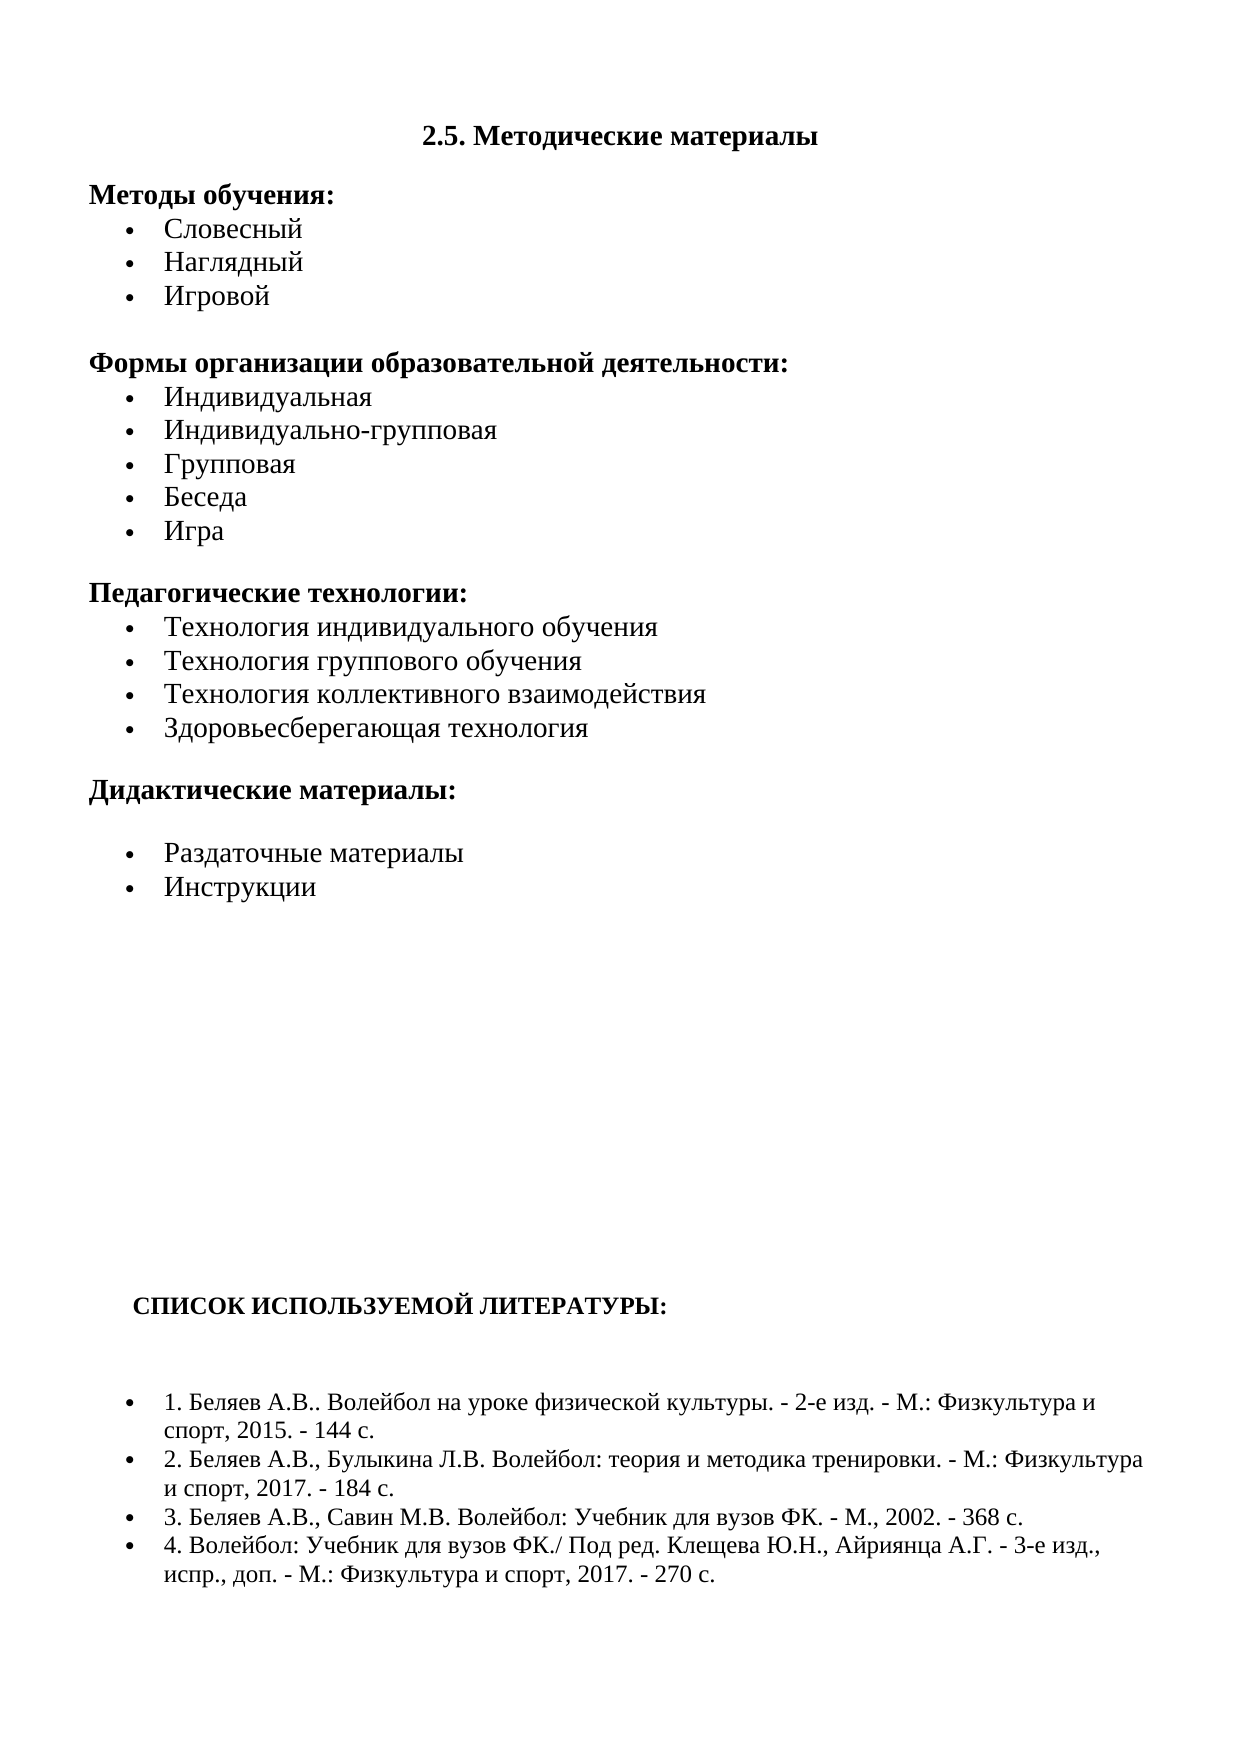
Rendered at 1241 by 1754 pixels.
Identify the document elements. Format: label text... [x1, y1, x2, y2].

text СПИСОК ИСПОЛЬЗУЕМОЙ ЛИТЕРАТУРЫ: [89, 1291, 1152, 1320]
list 2. Беляев А.В., Булыкина Л.В. Волейбол: теория и методика тренировки. - М.: Физкультура и спорт, 2017. - 184 с. [126, 1444, 1152, 1502]
list Раздаточные материалы [126, 835, 1152, 869]
text Дидактические материалы: [89, 772, 1152, 806]
list Технология группового обучения [126, 643, 1152, 676]
text Педагогические технологии: [89, 576, 1152, 609]
list Групповая [126, 446, 1152, 479]
list Беседа [126, 479, 1152, 513]
list 3. Беляев А.В., Савин М.В. Волейбол: Учебник для вузов ФК. - М., 2002. - 368 с. [126, 1502, 1152, 1530]
list 1. Беляев А.В.. Волейбол на уроке физической культуры. - 2-е изд. - М.: Физкультура и спорт, 2015. - 144 с. [126, 1387, 1152, 1444]
list Игра [126, 513, 1152, 546]
text 2.5. Методические материалы [89, 118, 1152, 152]
list Инструкции [126, 869, 1152, 902]
list Индивидуально-групповая [126, 412, 1152, 446]
list Технология индивидуального обучения [126, 609, 1152, 643]
list Наглядный [126, 244, 1152, 278]
text Методы обучения: [89, 177, 1152, 211]
list Индивидуальная [126, 379, 1152, 412]
text Формы организации образовательной деятельности: [89, 345, 1152, 379]
list Здоровьесберегающая технология [126, 710, 1152, 743]
list Технология коллективного взаимодействия [126, 676, 1152, 710]
list Игровой [126, 278, 1152, 312]
list 4. Волейбол: Учебник для вузов ФК./ Под ред. Клещева Ю.Н., Айриянца А.Г. - 3-е изд., испр., доп. - М.: Физкультура и спорт, 2017. - 270 с. [126, 1530, 1152, 1588]
list Словесный [126, 211, 1152, 244]
